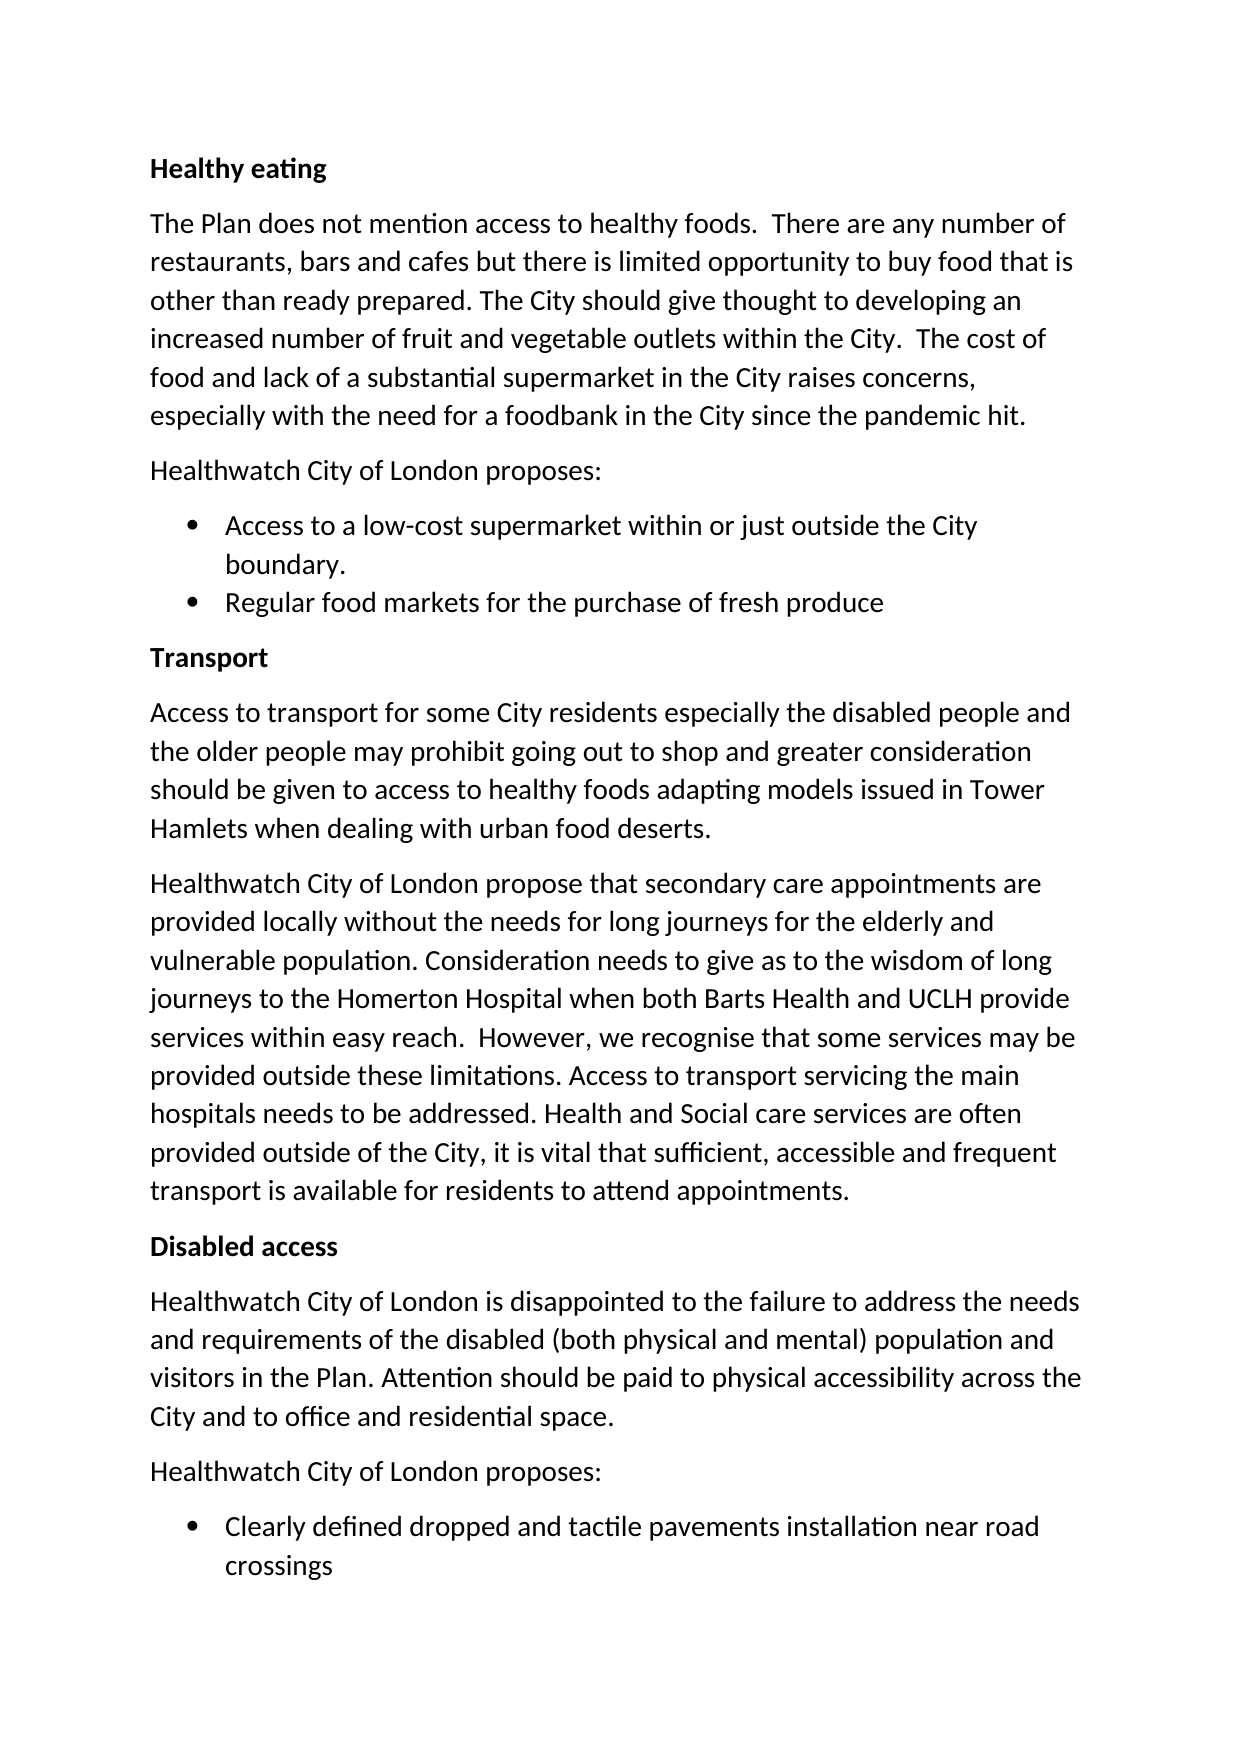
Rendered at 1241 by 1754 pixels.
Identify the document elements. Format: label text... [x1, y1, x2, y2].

text The Plan does not mention access to healthy foods. There are any number of restaurants, bars and cafes but there is limited opportunity to buy food that is other than ready prepared. The City should give thought to developing an increased number of fruit and vegetable outlets within the City. The cost of food and lack of a substantial supermarket in the City raises concerns, especially with the need for a foodbank in the City since the pandemic hit. [150, 205, 1090, 433]
list Regular food markets for the purchase of fresh produce [187, 584, 1090, 620]
text Healthwatch City of London propose that secondary care appointments are provided locally without the needs for long journeys for the elderly and vulnerable population. Consideration needs to give as to the wisdom of long journeys to the Homerton Hospital when both Barts Health and UCLH provide services within easy reach. However, we recognise that some services may be provided outside these limitations. Access to transport servicing the main hospitals needs to be addressed. Health and Social care services are often provided outside of the City, it is vital that sufficient, accessible and frequent transport is available for residents to attend appointments. [150, 865, 1090, 1208]
list Access to a low-cost supermarket within or just outside the City boundary. [187, 507, 1090, 582]
text Healthwatch City of London proposes: [150, 1453, 1090, 1489]
text Healthwatch City of London proposes: [150, 452, 1090, 488]
text Disabled access [150, 1228, 1090, 1263]
text Healthy eating [150, 150, 1090, 186]
text Access to transport for some City residents especially the disabled people and the older people may prohibit going out to shop and greater consideration should be given to access to healthy foods adapting models issued in Tower Hamlets when dealing with urban food deserts. [150, 694, 1090, 846]
text Transport [150, 639, 1090, 675]
text Healthwatch City of London is disappointed to the failure to address the needs and requirements of the disabled (both physical and mental) population and visitors in the Plan. Attention should be paid to physical accessibility across the City and to office and residential space. [150, 1283, 1090, 1434]
list Clearly defined dropped and tactile pavements installation near road crossings [187, 1508, 1090, 1582]
